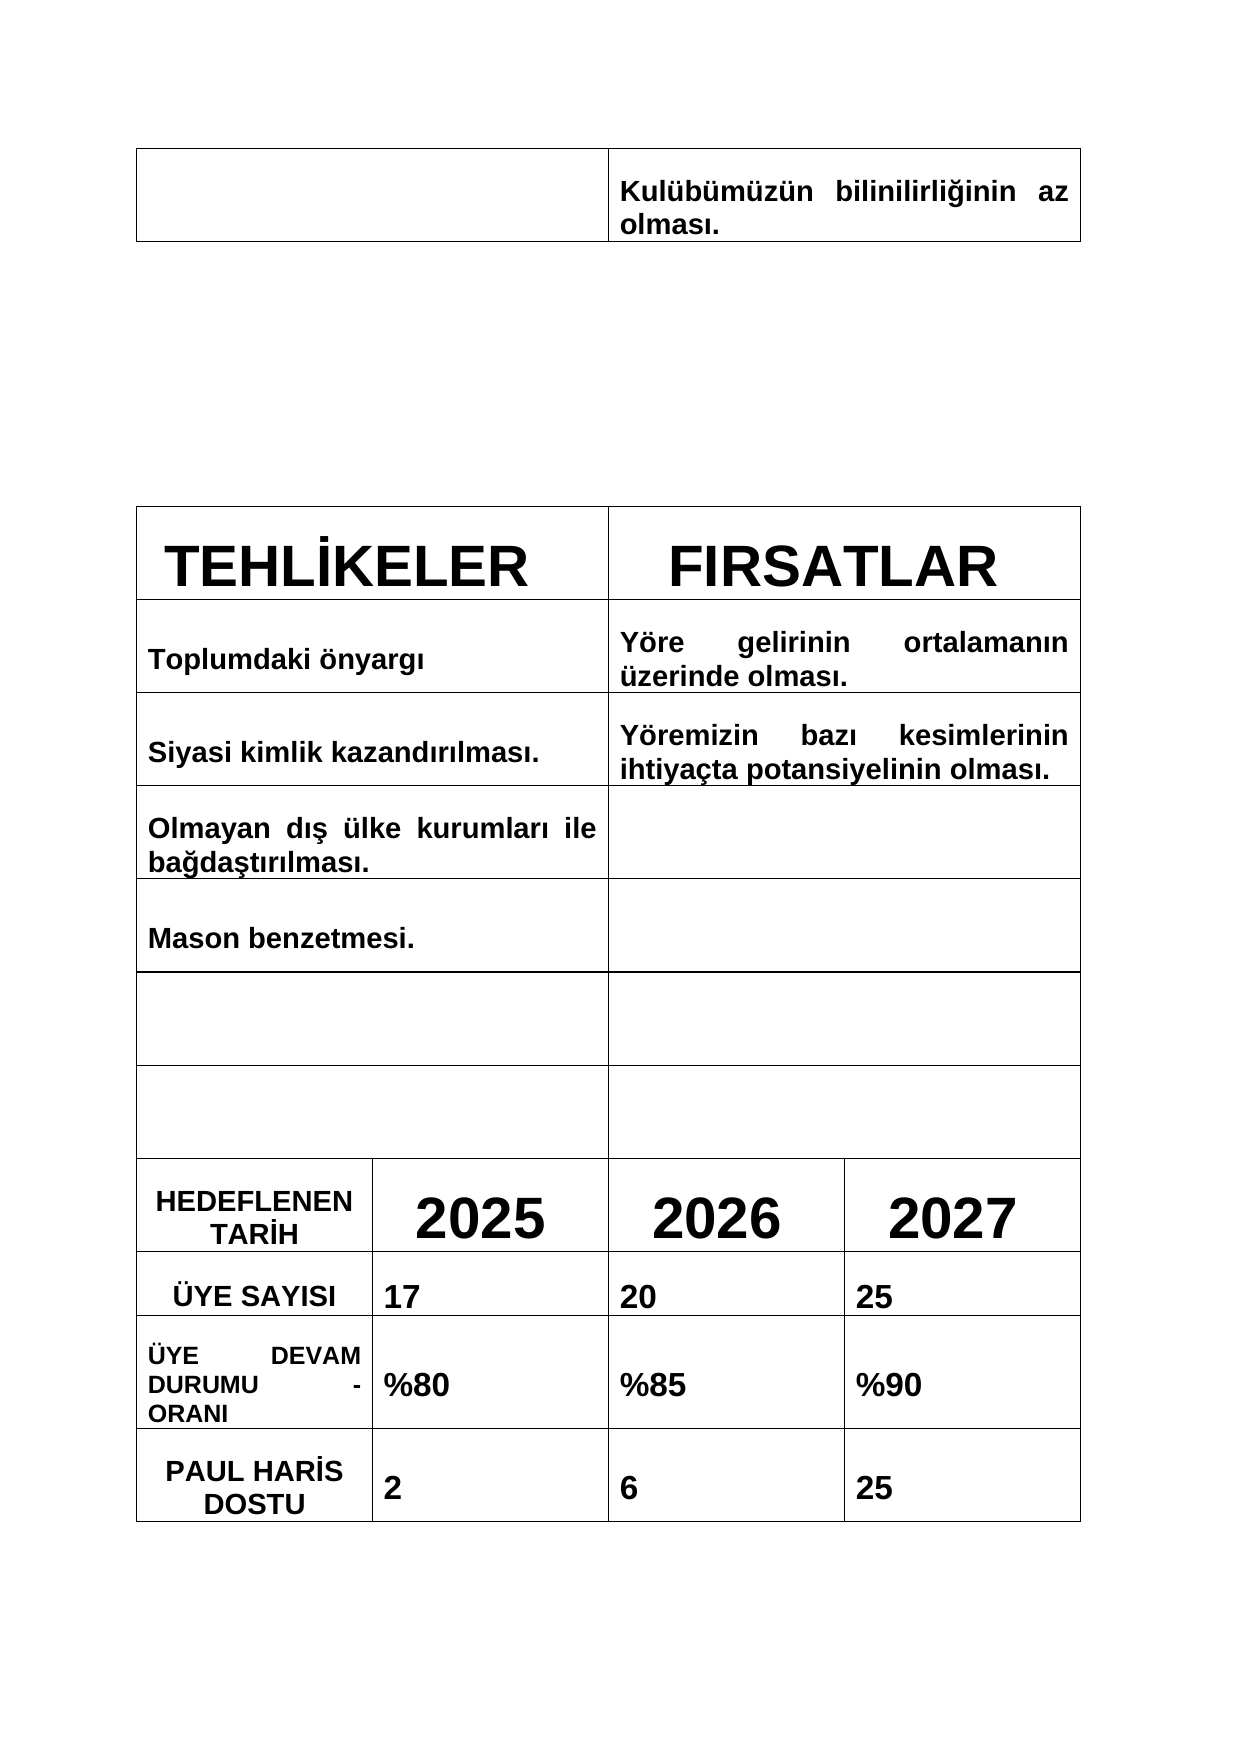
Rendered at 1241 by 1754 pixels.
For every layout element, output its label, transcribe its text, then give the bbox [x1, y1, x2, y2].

table_cell Kulübümüzün bilinilirliğinin az olması. [609, 149, 1080, 241]
table_cell Olmayan dış ülke kurumları ile bağdaştırılması. [137, 786, 608, 878]
table_cell %80 [373, 1316, 608, 1428]
table_cell Toplumdaki önyargı [137, 600, 608, 692]
table_cell 2027 [845, 1159, 1080, 1251]
table_cell [609, 973, 1080, 1064]
table_cell [609, 1066, 1080, 1158]
table_cell 25 [845, 1429, 1080, 1521]
table_cell 2 [373, 1429, 608, 1521]
table_cell ÜYE SAYISI [137, 1252, 372, 1315]
table_cell ÜYE DEVAM DURUMU - ORANI [137, 1316, 372, 1428]
table_cell PAUL HARİS DOSTU [137, 1429, 372, 1521]
table_cell 6 [609, 1429, 844, 1521]
table_header TEHLİKELER [137, 507, 608, 599]
table_cell Siyasi kimlik kazandırılması. [137, 693, 608, 785]
table_cell HEDEFLENEN TARİH [137, 1159, 372, 1251]
table_cell Mason benzetmesi. [137, 879, 608, 971]
table_cell Yöre gelirinin ortalamanın üzerinde olması. [609, 600, 1080, 692]
table_cell [609, 786, 1080, 878]
table_cell 2026 [609, 1159, 844, 1251]
table_cell %90 [845, 1316, 1080, 1428]
table_cell [137, 149, 608, 241]
table_cell 25 [845, 1252, 1080, 1315]
table_cell 20 [609, 1252, 844, 1315]
table_cell [609, 879, 1080, 971]
table_cell Yöremizin bazı kesimlerinin ihtiyaçta potansiyelinin olması. [609, 693, 1080, 785]
table_cell 2025 [373, 1159, 608, 1251]
table_cell 17 [373, 1252, 608, 1315]
table_cell [137, 973, 608, 1064]
table_header FIRSATLAR [609, 507, 1080, 599]
table_cell [137, 1066, 608, 1158]
table_cell %85 [609, 1316, 844, 1428]
